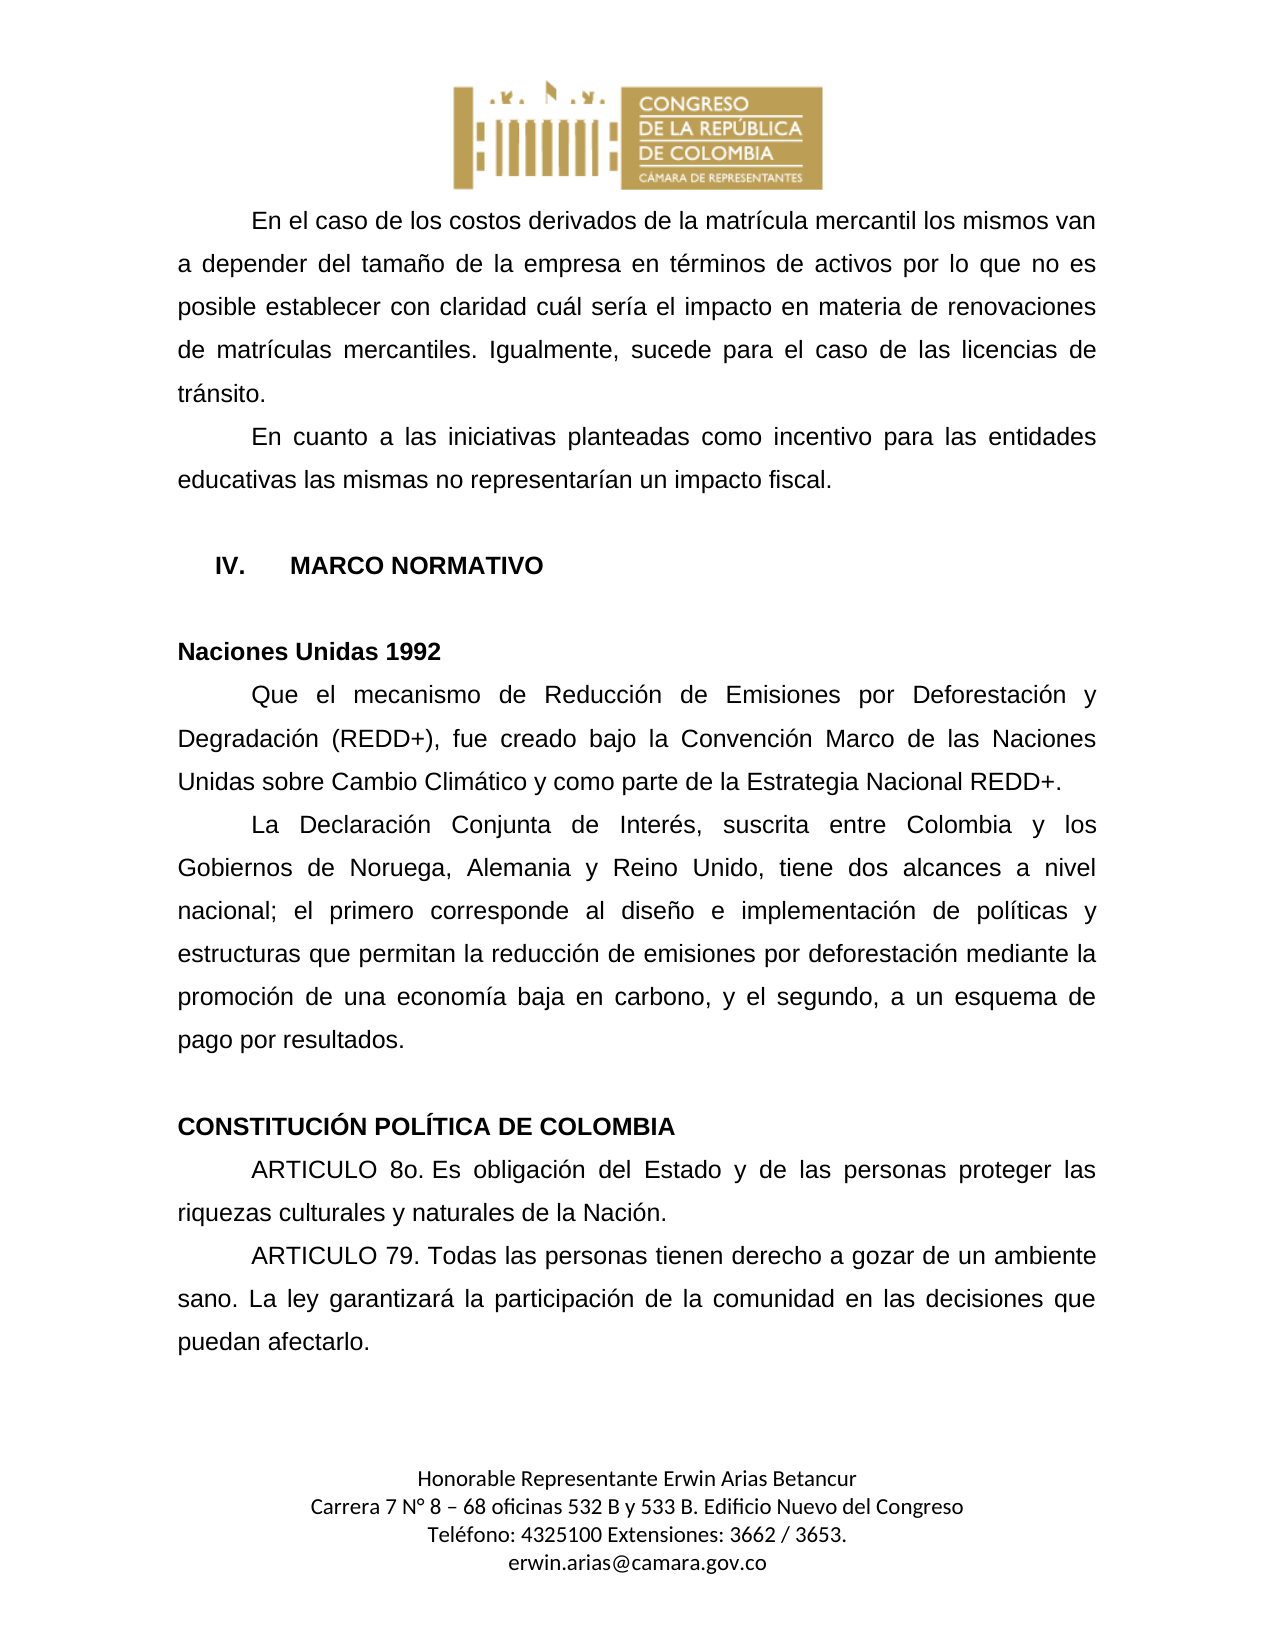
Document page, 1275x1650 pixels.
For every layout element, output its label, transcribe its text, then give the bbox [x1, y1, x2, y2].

list MARCO NORMATIVO [215, 551, 1098, 580]
text Que el mecanismo de Reducción de Emisiones por Deforestación y Degradación (REDD+), fue creado bajo la Convención Marco de las Naciones Unidas sobre Cambio Climático y como parte de la Estrategia Nacional REDD+. [177, 680, 1098, 795]
picture [440, 73, 835, 206]
text CONSTITUCIÓN POLÍTICA DE COLOMBIA [177, 1112, 1098, 1140]
text Naciones Unidas 1992 [177, 637, 1098, 666]
text La Declaración Conjunta de Interés, suscrita entre Colombia y los Gobiernos de Noruega, Alemania y Reino Unido, tiene dos alcances a nivel nacional; el primero corresponde al diseño e implementación de políticas y estructuras que permitan la reducción de emisiones por deforestación mediante la promoción de una economía baja en carbono, y el segundo, a un esquema de pago por resultados. [177, 810, 1098, 1054]
text ARTICULO 8o. Es obligación del Estado y de las personas proteger las riquezas culturales y naturales de la Nación. [177, 1155, 1098, 1227]
text ARTICULO 79. Todas las personas tienen derecho a gozar de un ambiente sano. La ley garantizará la participación de la comunidad en las decisiones que puedan afectarlo. [177, 1241, 1098, 1356]
text En el caso de los costos derivados de la matrícula mercantil los mismos van a depender del tamaño de la empresa en términos de activos por lo que no es posible establecer con claridad cuál sería el impacto en materia de renovaciones de matrículas mercantiles. Igualmente, sucede para el caso de las licencias de tránsito. [177, 206, 1098, 407]
text En cuanto a las iniciativas planteadas como incentivo para las entidades educativas las mismas no representarían un impacto fiscal. [177, 422, 1098, 493]
